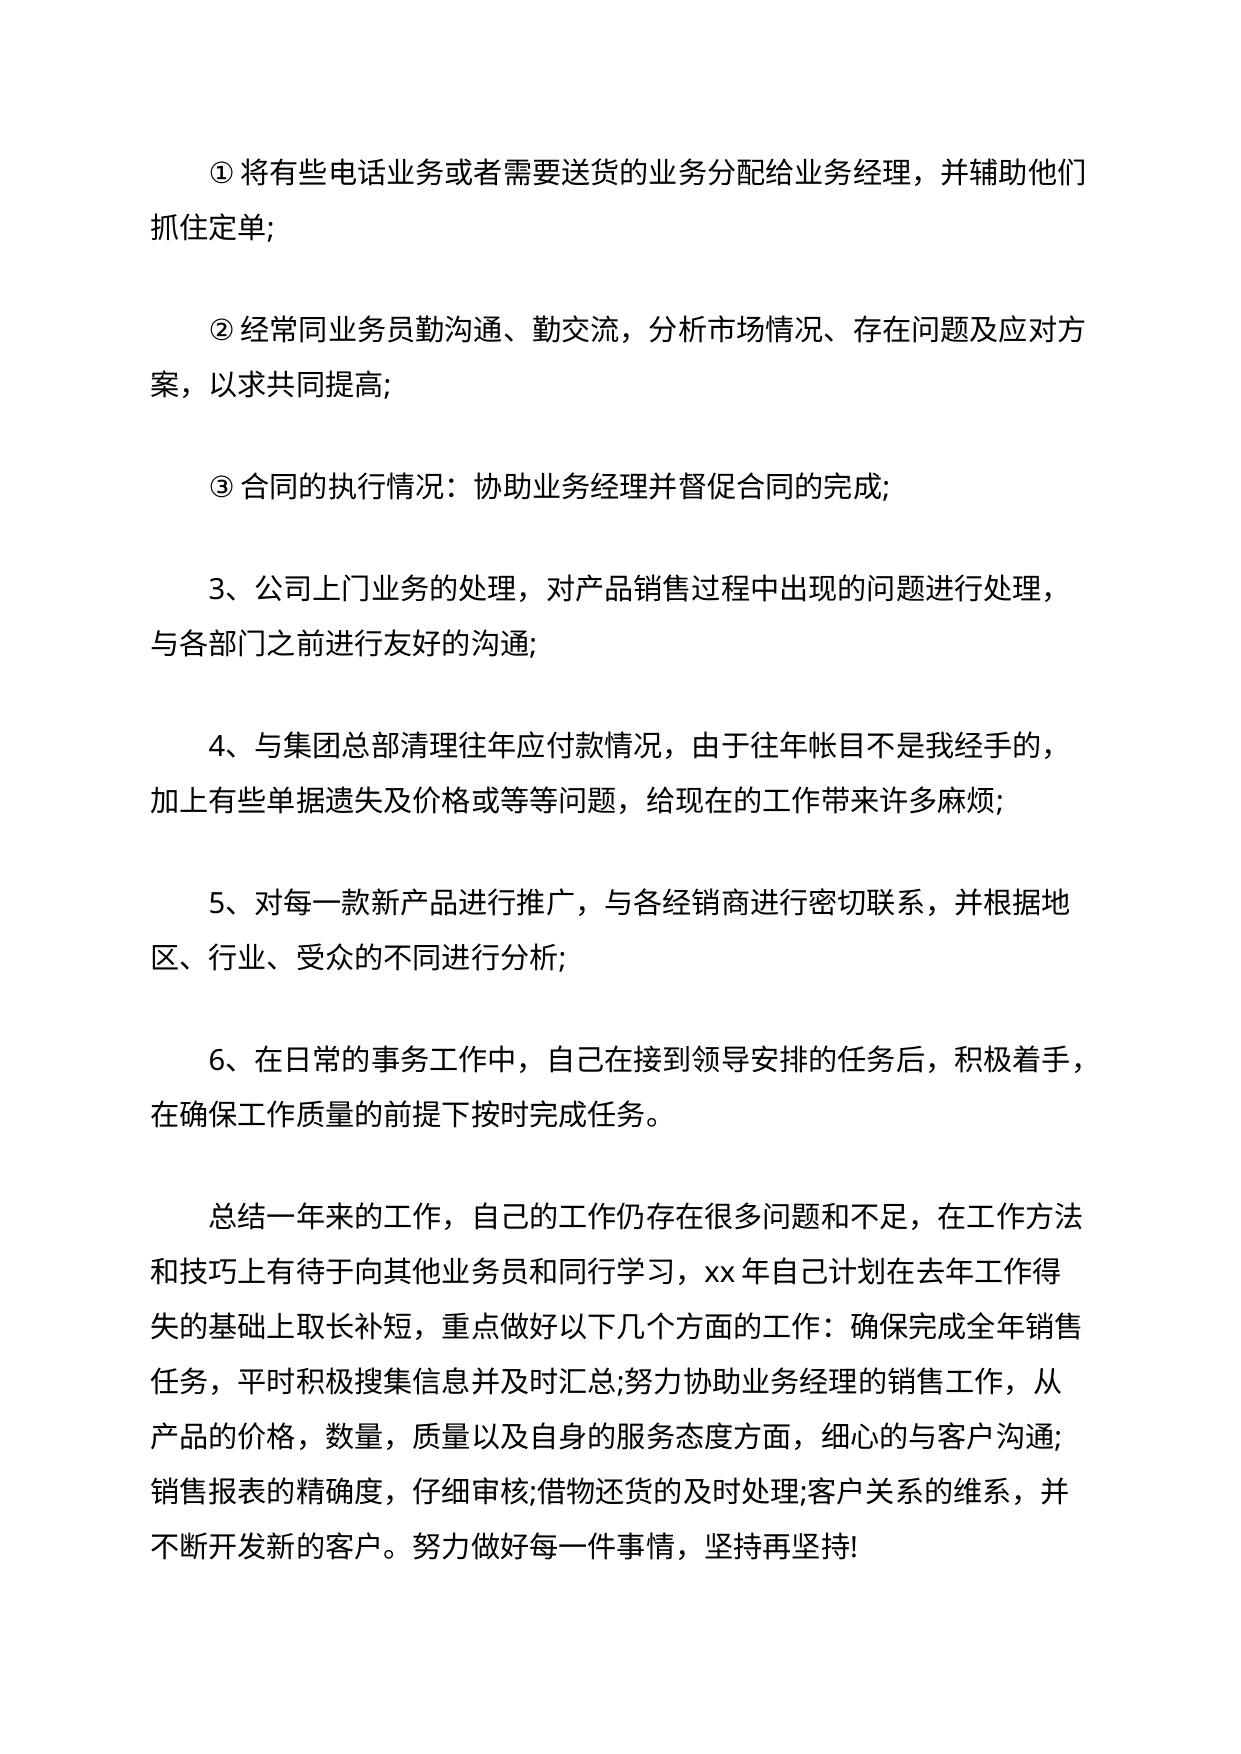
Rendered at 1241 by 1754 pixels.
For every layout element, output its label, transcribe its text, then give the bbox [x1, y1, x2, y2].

text 6、在日常的事务工作中，自己在接到领导安排的任务后，积极着手，在确保工作质量的前提下按时完成任务。 [150, 1037, 1090, 1134]
text 总结一年来的工作，自己的工作仍存在很多问题和不足，在工作方法和技巧上有待于向其他业务员和同行学习，xx年自己计划在去年工作得失的基础上取长补短，重点做好以下几个方面的工作：确保完成全年销售任务，平时积极搜集信息并及时汇总;努力协助业务经理的销售工作，从产品的价格，数量，质量以及自身的服务态度方面，细心的与客户沟通;销售报表的精确度，仔细审核;借物还货的及时处理;客户关系的维系，并不断开发新的客户。努力做好每一件事情，坚持再坚持! [150, 1194, 1090, 1566]
text ①将有些电话业务或者需要送货的业务分配给业务经理，并辅助他们抓住定单; [150, 150, 1090, 247]
text 5、对每一款新产品进行推广，与各经销商进行密切联系，并根据地区、行业、受众的不同进行分析; [150, 880, 1090, 977]
text 4、与集团总部清理往年应付款情况，由于往年帐目不是我经手的，加上有些单据遗失及价格或等等问题，给现在的工作带来许多麻烦; [150, 723, 1090, 820]
text ②经常同业务员勤沟通、勤交流，分析市场情况、存在问题及应对方案，以求共同提高; [150, 307, 1090, 404]
text 3、公司上门业务的处理，对产品销售过程中出现的问题进行处理，与各部门之前进行友好的沟通; [150, 566, 1090, 663]
text ③合同的执行情况：协助业务经理并督促合同的完成; [150, 464, 1090, 506]
